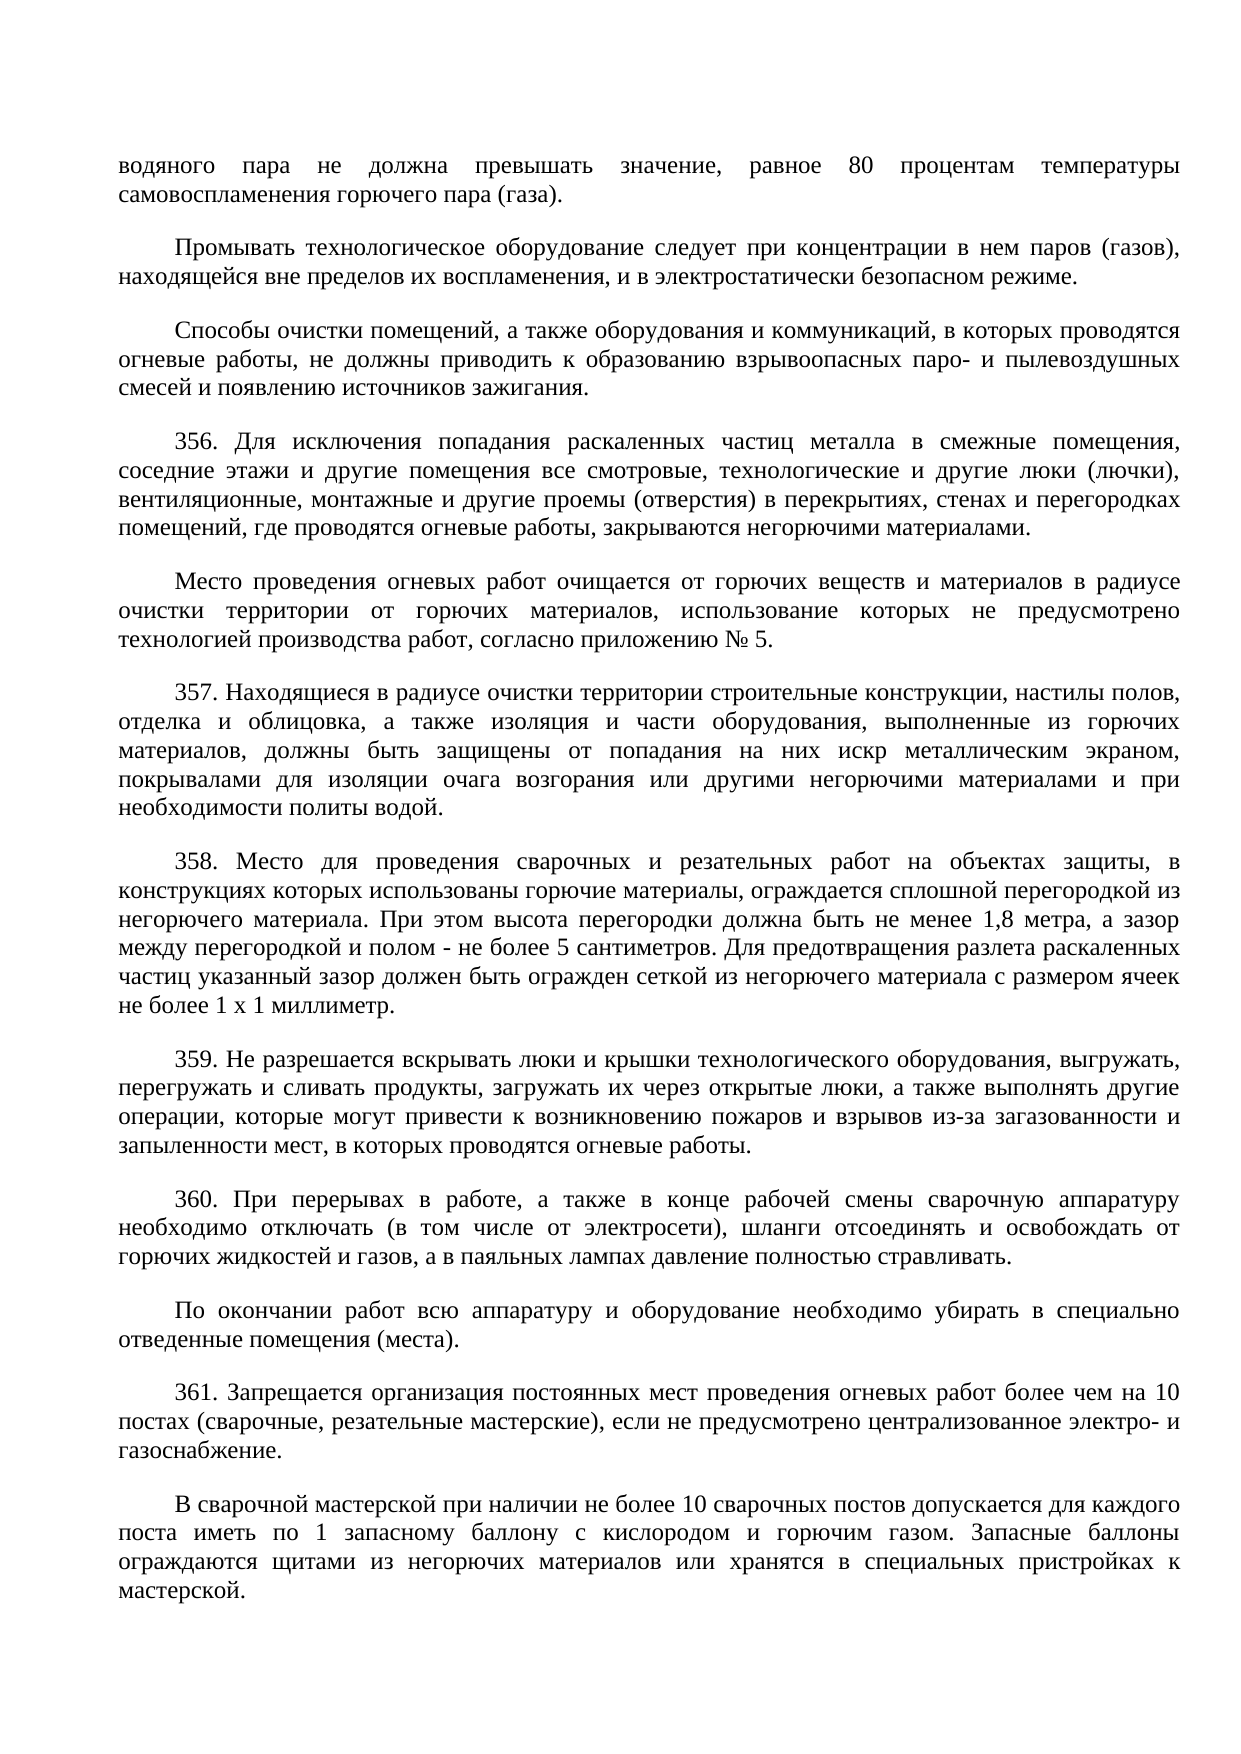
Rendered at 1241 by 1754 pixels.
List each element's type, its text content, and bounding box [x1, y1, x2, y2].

text 356. Для исключения попадания раскаленных частиц металла в смежные помещения, соседние этажи и другие помещения все смотровые, технологические и другие люки (лючки), вентиляционные, монтажные и другие проемы (отверстия) в перекрытиях, стенах и перегородках помещений, где проводятся огневые работы, закрываются негорючими материалами. [118, 426, 1181, 541]
text 359. Не разрешается вскрывать люки и крышки технологического оборудования, выгружать, перегружать и сливать продукты, загружать их через открытые люки, а также выполнять другие операции, которые могут привести к возникновению пожаров и взрывов из-за загазованности и запыленности мест, в которых проводятся огневые работы. [118, 1044, 1181, 1159]
text В сварочной мастерской при наличии не более 10 сварочных постов допускается для каждого поста иметь по 1 запасному баллону с кислородом и горючим газом. Запасные баллоны ограждаются щитами из негорючих материалов или хранятся в специальных пристройках к мастерской. [118, 1489, 1181, 1604]
text Место проведения огневых работ очищается от горючих веществ и материалов в радиусе очистки территории от горючих материалов, использование которых не предусмотрено технологией производства работ, согласно приложению № 5. [118, 566, 1181, 652]
text 358. Место для проведения сварочных и резательных работ на объектах защиты, в конструкциях которых использованы горючие материалы, ограждается сплошной перегородкой из негорючего материала. При этом высота перегородки должна быть не менее 1,8 метра, а зазор между перегородкой и полом - не более 5 сантиметров. Для предотвращения разлета раскаленных частиц указанный зазор должен быть огражден сеткой из негорючего материала с размером ячеек не более 1 x 1 миллиметр. [118, 846, 1181, 1019]
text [118, 150, 1181, 207]
text 357. Находящиеся в радиусе очистки территории строительные конструкции, настилы полов, отделка и облицовка, а также изоляция и части оборудования, выполненные из горючих материалов, должны быть защищены от попадания на них искр металлическим экраном, покрывалами для изоляции очага возгорания или другими негорючими материалами и при необходимости политы водой. [118, 677, 1181, 821]
text По окончании работ всю аппаратуру и оборудование необходимо убирать в специально отведенные помещения (места). [118, 1295, 1181, 1352]
text Способы очистки помещений, а также оборудования и коммуникаций, в которых проводятся огневые работы, не должны приводить к образованию взрывоопасных паро- и пылевоздушных смесей и появлению источников зажигания. [118, 315, 1181, 401]
text 360. При перерывах в работе, а также в конце рабочей смены сварочную аппаратуру необходимо отключать (в том числе от электросети), шланги отсоединять и освобождать от горючих жидкостей и газов, а в паяльных лампах давление полностью стравливать. [118, 1184, 1181, 1270]
text Промывать технологическое оборудование следует при концентрации в нем паров (газов), находящейся вне пределов их воспламенения, и в электростатически безопасном режиме. [118, 232, 1181, 290]
text 361. Запрещается организация постоянных мест проведения огневых работ более чем на 10 постах (сварочные, резательные мастерские), если не предусмотрено централизованное электро- и газоснабжение. [118, 1377, 1181, 1464]
